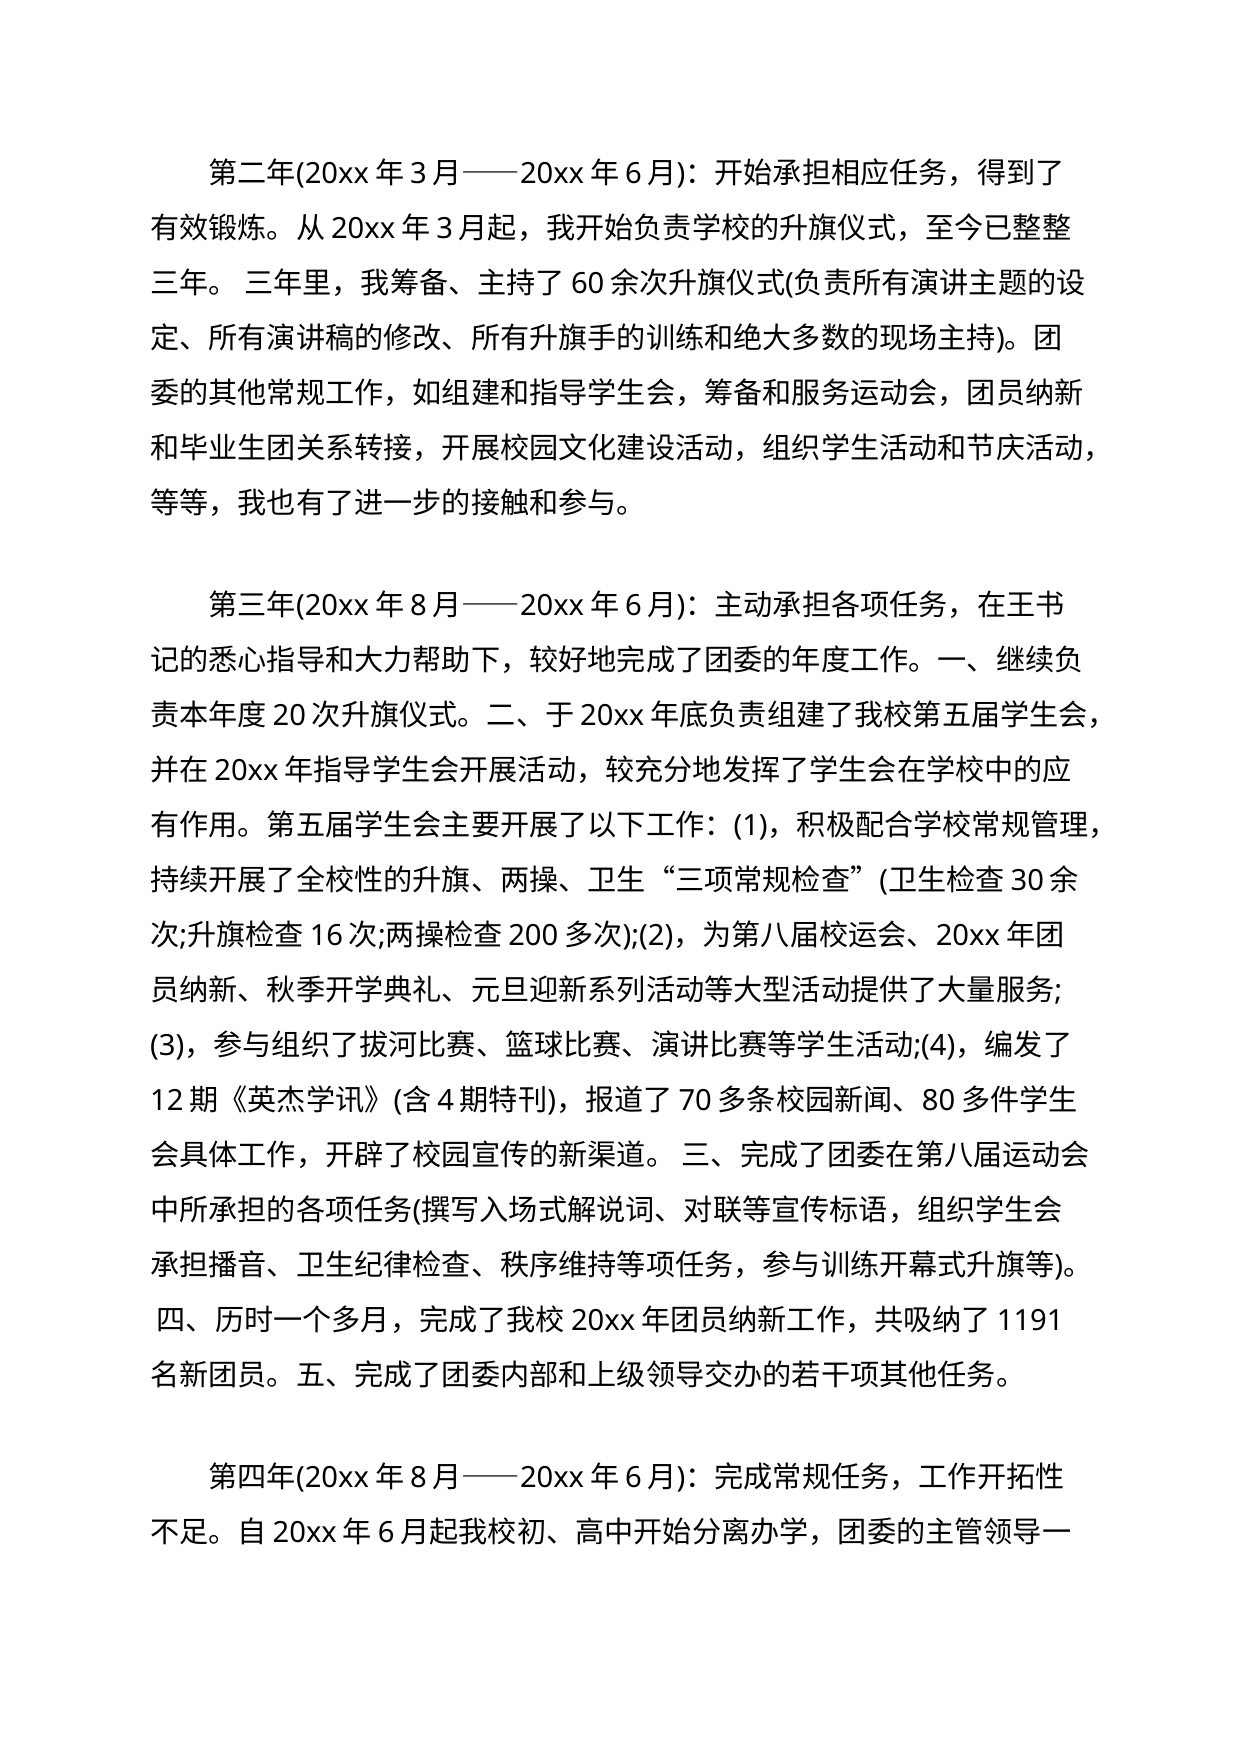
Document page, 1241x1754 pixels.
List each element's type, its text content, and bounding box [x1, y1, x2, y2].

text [150, 1453, 1090, 1551]
text 第二年(20xx年3月——20xx年6月)：开始承担相应任务，得到了有效锻炼。从20xx年3月起，我开始负责学校的升旗仪式，至今已整整三年。 三年里，我筹备、主持了60余次升旗仪式(负责所有演讲主题的设定、所有演讲稿的修改、所有升旗手的训练和绝大多数的现场主持)。团委的其他常规工作，如组建和指导学生会，筹备和服务运动会，团员纳新和毕业生团关系转接，开展校园文化建设活动，组织学生活动和节庆活动，等等，我也有了进一步的接触和参与。 [150, 150, 1090, 522]
text 第三年(20xx年8月——20xx年6月)：主动承担各项任务，在王书记的悉心指导和大力帮助下，较好地完成了团委的年度工作。一、继续负责本年度20次升旗仪式。二、于20xx年底负责组建了我校第五届学生会，并在20xx年指导学生会开展活动，较充分地发挥了学生会在学校中的应有作用。第五届学生会主要开展了以下工作：(1)，积极配合学校常规管理，持续开展了全校性的升旗、两操、卫生“三项常规检查”(卫生检查30余次;升旗检查16次;两操检查200多次);(2)，为第八届校运会、20xx年团员纳新、秋季开学典礼、元旦迎新系列活动等大型活动提供了大量服务;(3)，参与组织了拔河比赛、篮球比赛、演讲比赛等学生活动;(4)，编发了12期《英杰学讯》(含4期特刊)，报道了70多条校园新闻、80多件学生会具体工作，开辟了校园宣传的新渠道。 三、完成了团委在第八届运动会中所承担的各项任务(撰写入场式解说词、对联等宣传标语，组织学生会承担播音、卫生纪律检查、秩序维持等项任务，参与训练开幕式升旗等)。 四、历时一个多月，完成了我校20xx年团员纳新工作，共吸纳了1191名新团员。五、完成了团委内部和上级领导交办的若干项其他任务。 [150, 582, 1090, 1394]
